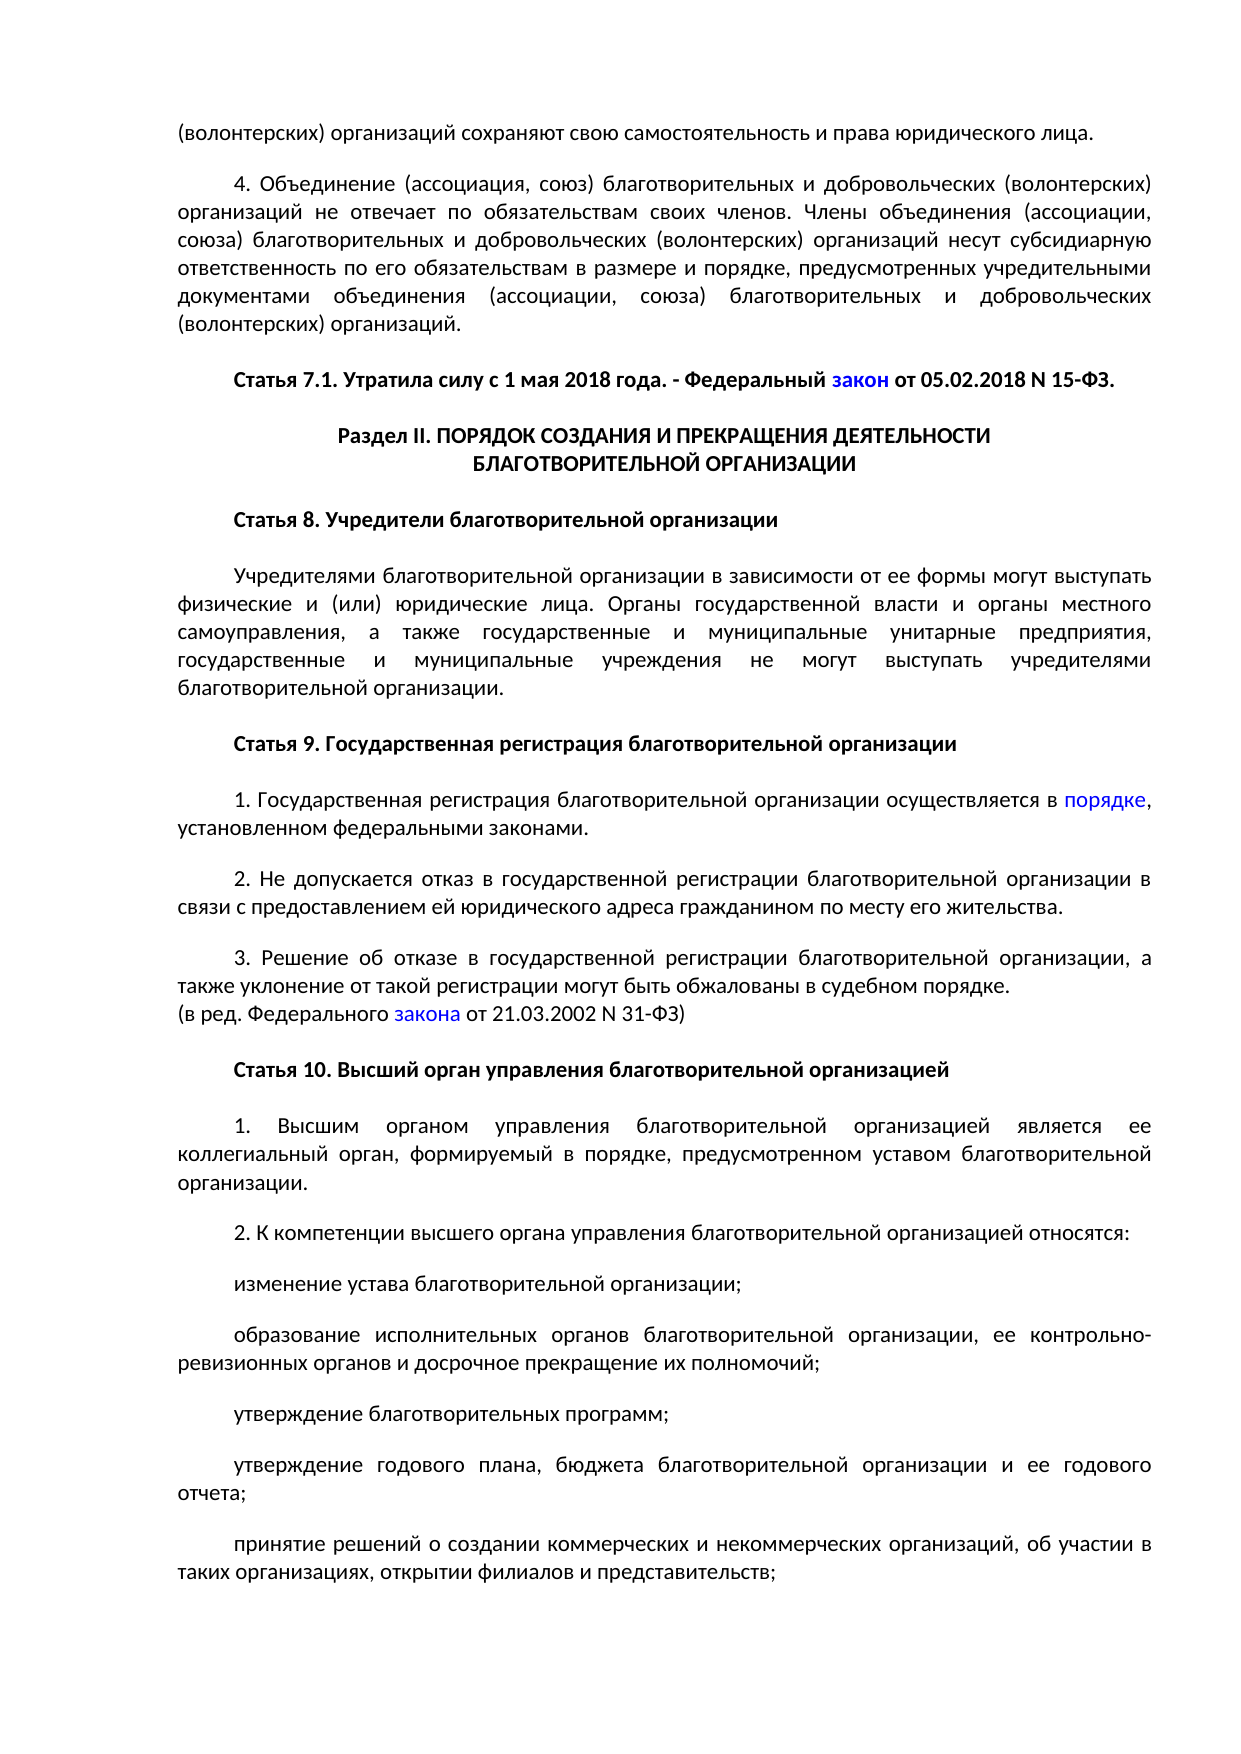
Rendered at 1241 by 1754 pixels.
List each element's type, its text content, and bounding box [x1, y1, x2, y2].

text 1. Государственная регистрация благотворительной организации осуществляется в порядке, установленном федеральными законами. [177, 786, 1152, 842]
title БЛАГОТВОРИТЕЛЬНОЙ ОРГАНИЗАЦИИ [177, 449, 1152, 477]
text (в ред. Федерального закона от 21.03.2002 N 31-ФЗ) [177, 999, 1152, 1027]
title Статья 8. Учредители благотворительной организации [177, 505, 1152, 533]
text 3. Решение об отказе в государственной регистрации благотворительной организации, а также уклонение от такой регистрации могут быть обжалованы в судебном порядке. [177, 943, 1152, 999]
title Статья 7.1. Утратила силу с 1 мая 2018 года. - Федеральный закон от 05.02.2018 N 15-ФЗ. [177, 365, 1152, 393]
text утверждение благотворительных программ; [177, 1399, 1152, 1427]
text 2. К компетенции высшего органа управления благотворительной организацией относятся: [177, 1218, 1152, 1247]
text 1. Высшим органом управления благотворительной организацией является ее коллегиальный орган, формируемый в порядке, предусмотренном уставом благотворительной организации. [177, 1112, 1152, 1196]
title Статья 9. Государственная регистрация благотворительной организации [177, 729, 1152, 757]
text Учредителями благотворительной организации в зависимости от ее формы могут выступать физические и (или) юридические лица. Органы государственной власти и органы местного самоуправления, а также государственные и муниципальные унитарные предприятия, государственные и муниципальные учреждения не могут выступать учредителями благотворительной организации. [177, 561, 1152, 701]
text утверждение годового плана, бюджета благотворительной организации и ее годового отчета; [177, 1450, 1152, 1506]
text образование исполнительных органов благотворительной организации, ее контрольно-ревизионных органов и досрочное прекращение их полномочий; [177, 1320, 1152, 1376]
title Раздел II. ПОРЯДОК СОЗДАНИЯ И ПРЕКРАЩЕНИЯ ДЕЯТЕЛЬНОСТИ [177, 421, 1152, 449]
title Статья 10. Высший орган управления благотворительной организацией [177, 1056, 1152, 1083]
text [177, 118, 1152, 146]
text изменение устава благотворительной организации; [177, 1269, 1152, 1297]
text 4. Объединение (ассоциация, союз) благотворительных и добровольческих (волонтерских) организаций не отвечает по обязательствам своих членов. Члены объединения (ассоциации, союза) благотворительных и добровольческих (волонтерских) организаций несут субсидиарную ответственность по его обязательствам в размере и порядке, предусмотренных учредительными документами объединения (ассоциации, союза) благотворительных и добровольческих (волонтерских) организаций. [177, 169, 1152, 337]
text принятие решений о создании коммерческих и некоммерческих организаций, об участии в таких организациях, открытии филиалов и представительств; [177, 1529, 1152, 1585]
text 2. Не допускается отказ в государственной регистрации благотворительной организации в связи с предоставлением ей юридического адреса гражданином по месту его жительства. [177, 864, 1152, 921]
